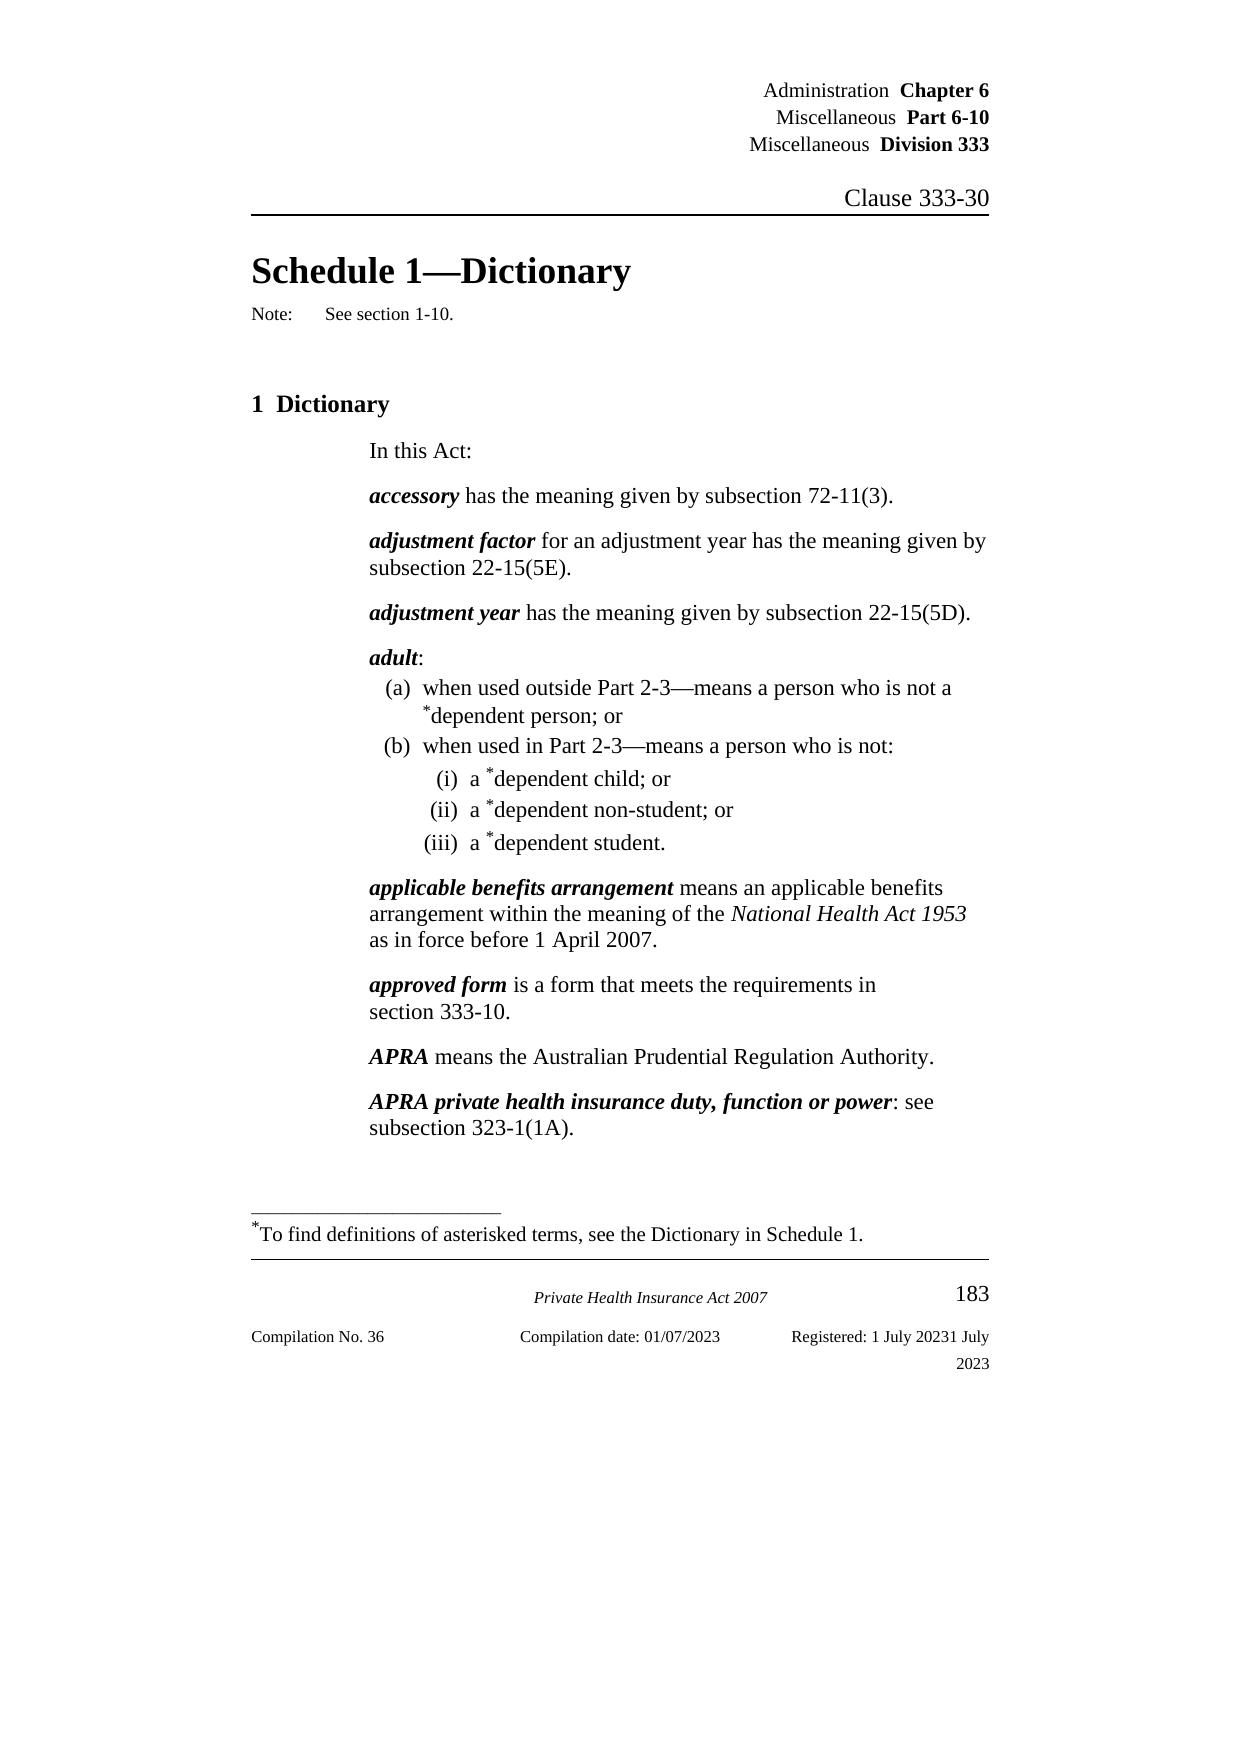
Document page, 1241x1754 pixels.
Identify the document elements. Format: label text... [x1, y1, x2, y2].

text accessory has the meaning given by subsection 72-11(3). [369, 482, 989, 508]
text (a) when used outside Part 2-3—means a person who is not a *dependent person; or [251, 674, 989, 728]
text adjustment factor for an adjustment year has the meaning given by subsection 22-15(5E). [369, 527, 989, 580]
text APRA private health insurance duty, function or power: see subsection 323-1(1A). [369, 1088, 989, 1141]
text (ii) a *dependent non-student; or [251, 795, 989, 823]
text applicable benefits arrangement means an applicable benefits arrangement within the meaning of the National Health Act 1953 as in force before 1 April 2007. [369, 874, 989, 953]
text (i) a *dependent child; or [251, 763, 989, 791]
text In this Act: [251, 437, 989, 463]
text adult: [369, 644, 989, 670]
text (iii) a *dependent student. [251, 827, 989, 855]
text adjustment year has the meaning given by subsection 22-15(5D). [369, 599, 989, 625]
text Note: See section 1-10. [251, 304, 989, 324]
text (b) when used in Part 2-3—means a person who is not: [251, 733, 989, 759]
text 1 Dictionary [251, 389, 989, 418]
text Schedule 1—Dictionary [251, 248, 989, 291]
text APRA means the Australian Prudential Regulation Authority. [369, 1043, 989, 1069]
text approved form is a form that meets the requirements in section 333-10. [369, 971, 989, 1024]
